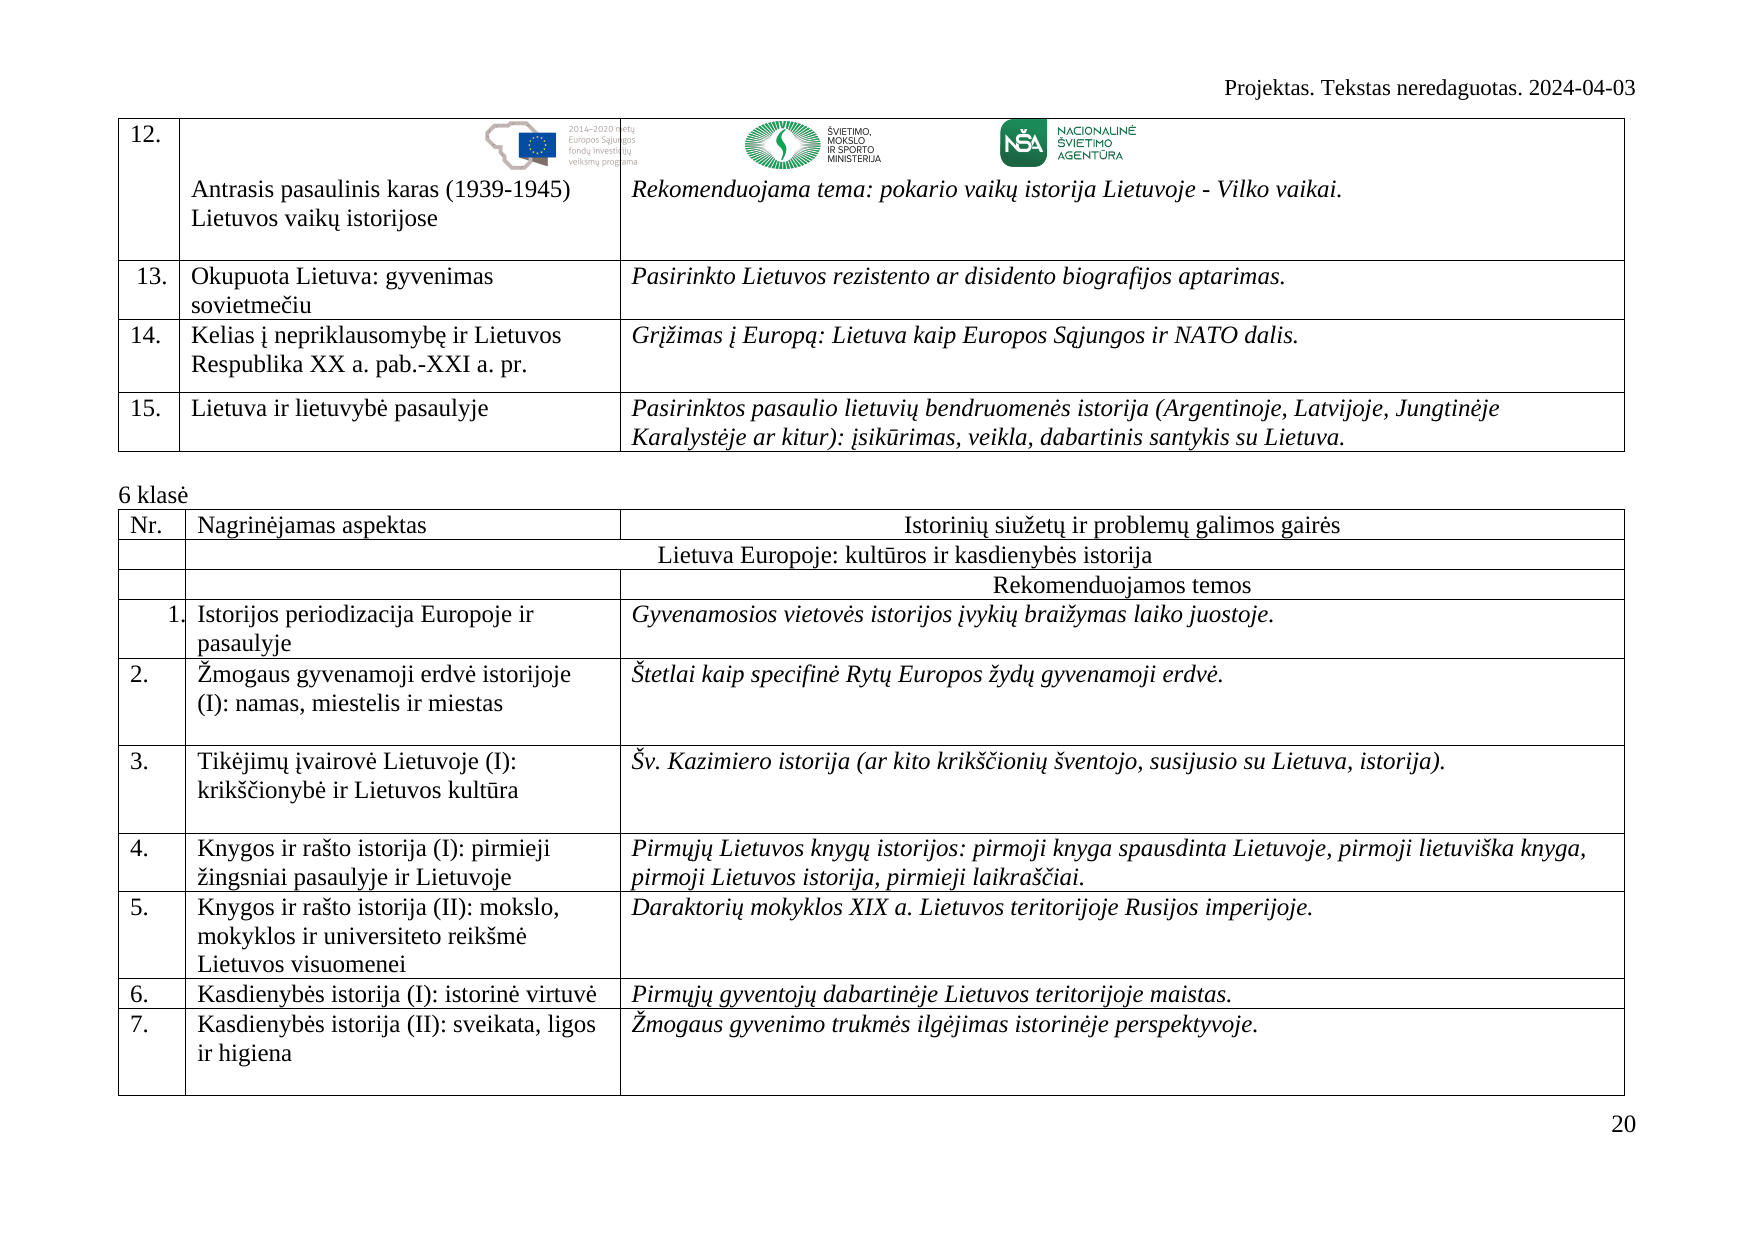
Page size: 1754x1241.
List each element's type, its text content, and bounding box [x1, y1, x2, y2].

table_cell 13. [119, 261, 179, 319]
table_cell [186, 570, 620, 598]
table_cell Knygos ir rašto istorija (II): mokslo, mokyklos ir universiteto reikšmė Lietuvos visuomenei [186, 892, 620, 978]
table_cell Okupuota Lietuva: gyvenimas sovietmečiu [180, 261, 620, 319]
table_cell Gyvenamosios vietovės istorijos įvykių braižymas laiko juostoje. [621, 600, 1624, 658]
table_cell 12. [119, 119, 179, 260]
table_cell Knygos ir rašto istorija (I): pirmieji žingsniai pasaulyje ir Lietuvoje [186, 834, 620, 891]
table_cell 5. [119, 892, 185, 978]
table_cell Daraktorių mokyklos XIX a. Lietuvos teritorijoje Rusijos imperijoje. [621, 892, 1624, 978]
table_header Istorinių siužetų ir problemų galimos gairės [621, 510, 1624, 539]
table_cell [119, 540, 185, 569]
table_cell [119, 570, 185, 598]
table_cell 3. [119, 746, 185, 832]
table_cell 6. [119, 979, 185, 1008]
table_cell Pasirinktos pasaulio lietuvių bendruomenės istorija (Argentinoje, Latvijoje, Jungtinėje Karalystėje ar kitur): įsikūrimas, veikla, dabartinis santykis su Lietuva. [621, 393, 1624, 451]
table_cell 15. [119, 393, 179, 451]
table_cell Kelias į nepriklausomybę ir Lietuvos Respublika XX a. pab.-XXI a. pr. [180, 320, 620, 392]
table_header Nagrinėjamas aspektas [186, 510, 620, 539]
table_cell Žmogaus gyvenamoji erdvė istorijoje (I): namas, miestelis ir miestas [186, 659, 620, 745]
table_cell Pirmųjų Lietuvos knygų istorijos: pirmoji knyga spausdinta Lietuvoje, pirmoji lietuviška knyga, pirmoji Lietuvos istorija, pirmieji laikraščiai. [621, 834, 1624, 891]
table_cell 4. [119, 834, 185, 891]
table_cell Lietuva ir lietuvybė pasaulyje [180, 393, 620, 451]
table_cell 14. [119, 320, 179, 392]
table_cell Kasdienybės istorija (II): sveikata, ligos ir higiena [186, 1009, 620, 1095]
table_cell Rekomenduojama tema: pokario vaikų istorija Lietuvoje - Vilko vaikai. [621, 119, 1624, 260]
text 6 klasė [118, 480, 1636, 509]
table_cell [119, 600, 185, 658]
table_cell 7. [119, 1009, 185, 1095]
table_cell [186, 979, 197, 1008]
table_cell Pasirinkto Lietuvos rezistento ar disidento biografijos aptarimas. [621, 261, 1624, 319]
table_cell Žmogaus gyvenimo trukmės ilgėjimas istorinėje perspektyvoje. [621, 1009, 1624, 1095]
table_cell 2. [119, 659, 185, 745]
table_cell Pirmųjų gyventojų dabartinėje Lietuvos teritorijoje maistas. [621, 979, 1624, 1008]
table_cell Lietuva Europoje: kultūros ir kasdienybės istorija [186, 540, 1624, 569]
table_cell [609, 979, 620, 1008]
table_cell Grįžimas į Europą: Lietuva kaip Europos Sąjungos ir NATO dalis. [621, 320, 1624, 392]
table_cell Tikėjimų įvairovė Lietuvoje (I): krikščionybė ir Lietuvos kultūra [186, 746, 620, 832]
table_header Nr. [119, 510, 185, 539]
table_cell Rekomenduojamos temos [621, 570, 1624, 598]
table_cell Istorijos periodizacija Europoje ir pasaulyje [186, 600, 620, 658]
table_cell Antrasis pasaulinis karas (1939-1945) Lietuvos vaikų istorijose [180, 119, 620, 260]
table_cell Štetlai kaip specifinė Rytų Europos žydų gyvenamoji erdvė. [621, 659, 1624, 745]
table_cell Šv. Kazimiero istorija (ar kito krikščionių šventojo, susijusio su Lietuva, istorija). [621, 746, 1624, 832]
